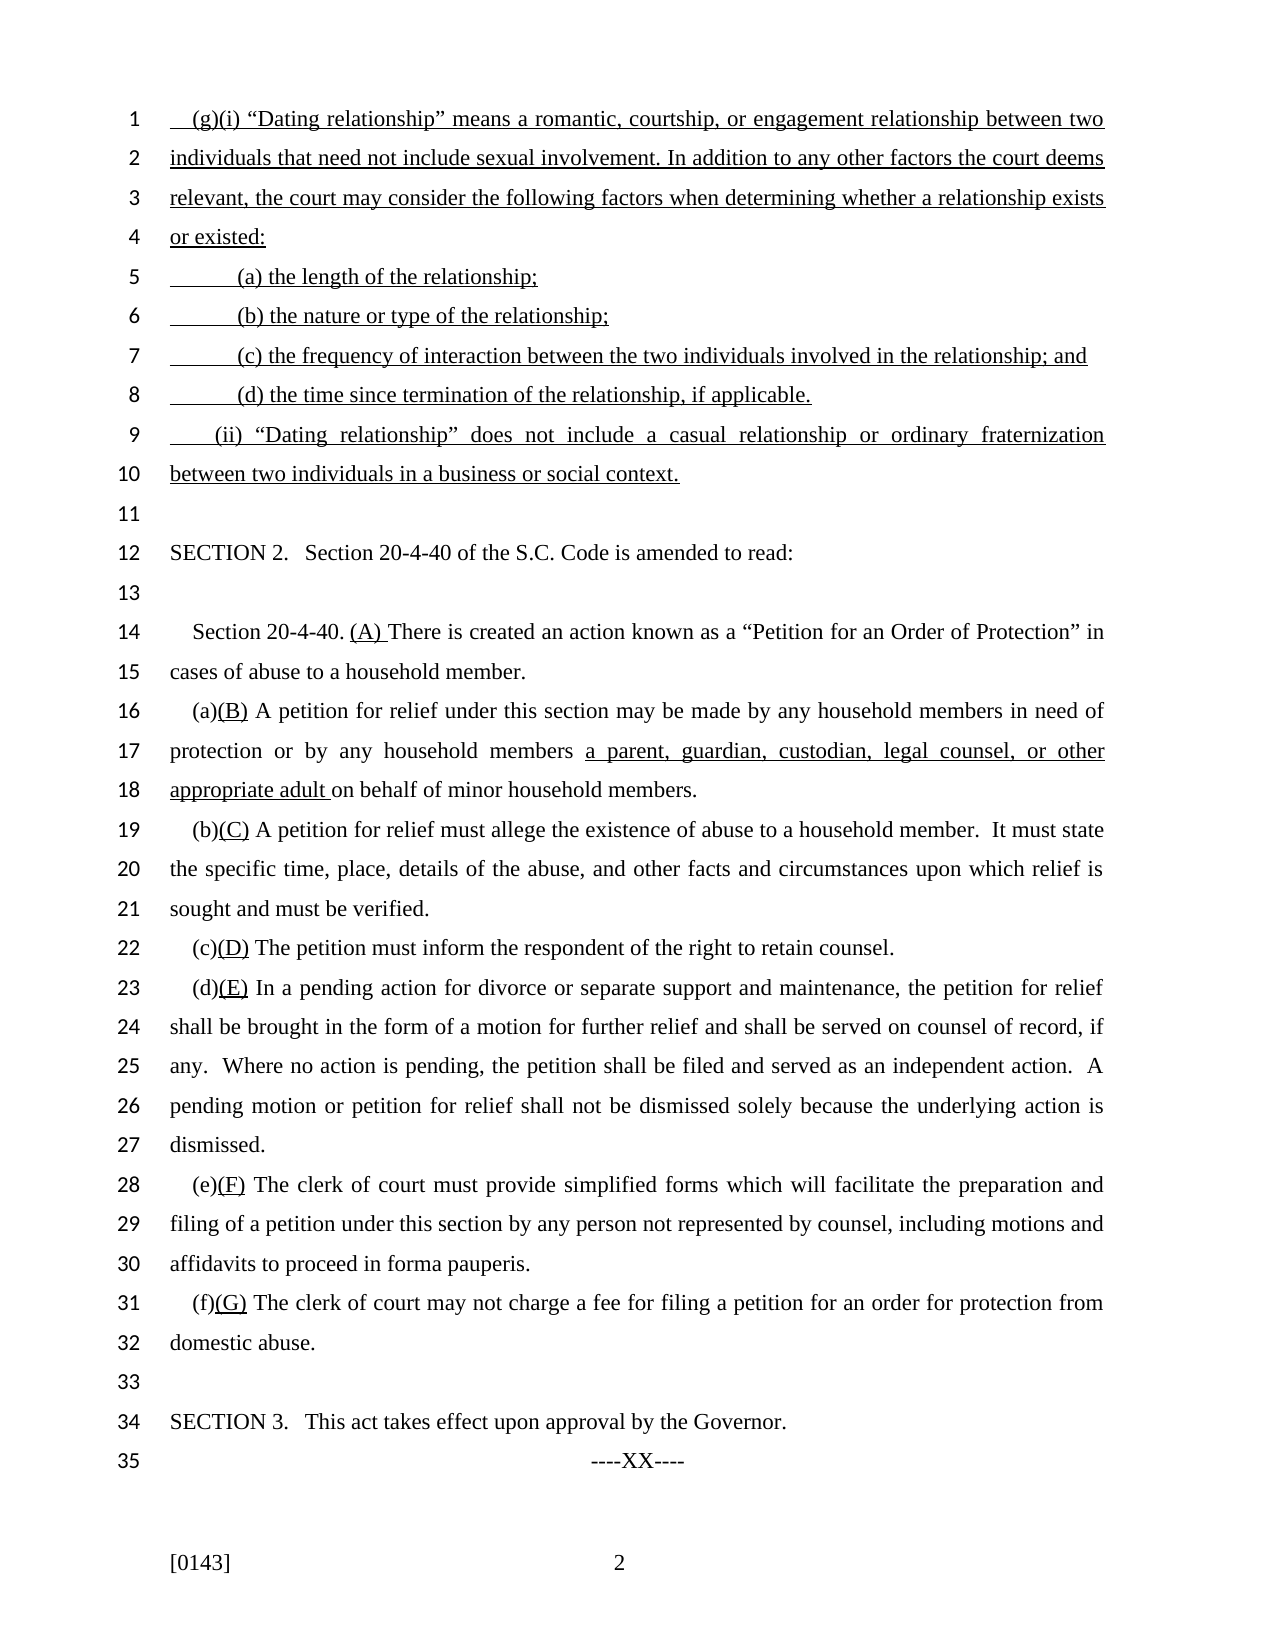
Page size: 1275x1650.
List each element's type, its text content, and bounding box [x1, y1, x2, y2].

text (a)(B) A petition for relief under this section may be made by any household members in need of protection or by any household members a parent, guardian, custodian, legal counsel, or other appropriate adult on behalf of minor household members. [169, 697, 1106, 802]
text (c)(D) The petition must inform the respondent of the right to retain counsel. [169, 934, 1106, 960]
text (b)(C) A petition for relief must allege the existence of abuse to a household member. It must state the specific time, place, details of the abuse, and other facts and circumstances upon which relief is sought and must be verified. [169, 816, 1106, 921]
text ----XX---- [169, 1447, 1106, 1474]
text (ii) “Dating relationship” does not include a casual relationship or ordinary fraternization between two individuals in a business or social context. [169, 421, 1106, 444]
text (e)(F) The clerk of court must provide simplified forms which will facilitate the preparation and filing of a petition under this section by any person not represented by counsel, including motions and affidavits to proceed in forma pauperis. [169, 1171, 1106, 1276]
text Section 20‑4‑40. (A) There is created an action known as a “Petition for an Order of Protection” in cases of abuse to a household member. [169, 618, 1106, 684]
text (c) the frequency of interaction between the two individuals involved in the relationship; and [169, 342, 1106, 368]
text (f)(G) The clerk of court may not charge a fee for filing a petition for an order for protection from domestic abuse. [169, 1289, 1106, 1355]
text (g)(i) “Dating relationship” means a romantic, courtship, or engagement relationship between two individuals that need not include sexual involvement. In addition to any other factors the court deems relevant, the court may consider the following factors when determining whether a relationship exists or existed: [169, 105, 1106, 207]
text (a) the length of the relationship; [169, 263, 1106, 289]
text SECTION 2. Section 20‑4‑40 of the S.C. Code is amended to read: [169, 539, 1106, 566]
text (ii) “Dating relationship” does not include a casual relationship or ordinary fraternization between two individuals in a business or social context. [169, 445, 1106, 487]
text (b) the nature or type of the relationship; [169, 302, 1106, 329]
text (d) the time since termination of the relationship, if applicable. [169, 381, 1106, 408]
text (d)(E) In a pending action for divorce or separate support and maintenance, the petition for relief shall be brought in the form of a motion for further relief and shall be served on counsel of record, if any. Where no action is pending, the petition shall be filed and served as an independent action. A pending motion or petition for relief shall not be dismissed solely because the underlying action is dismissed. [169, 973, 1106, 1158]
text SECTION 3. This act takes effect upon approval by the Governor. [169, 1408, 1106, 1434]
text (g)(i) “Dating relationship” means a romantic, courtship, or engagement relationship between two individuals that need not include sexual involvement. In addition to any other factors the court deems relevant, the court may consider the following factors when determining whether a relationship exists or existed: [169, 208, 1106, 250]
